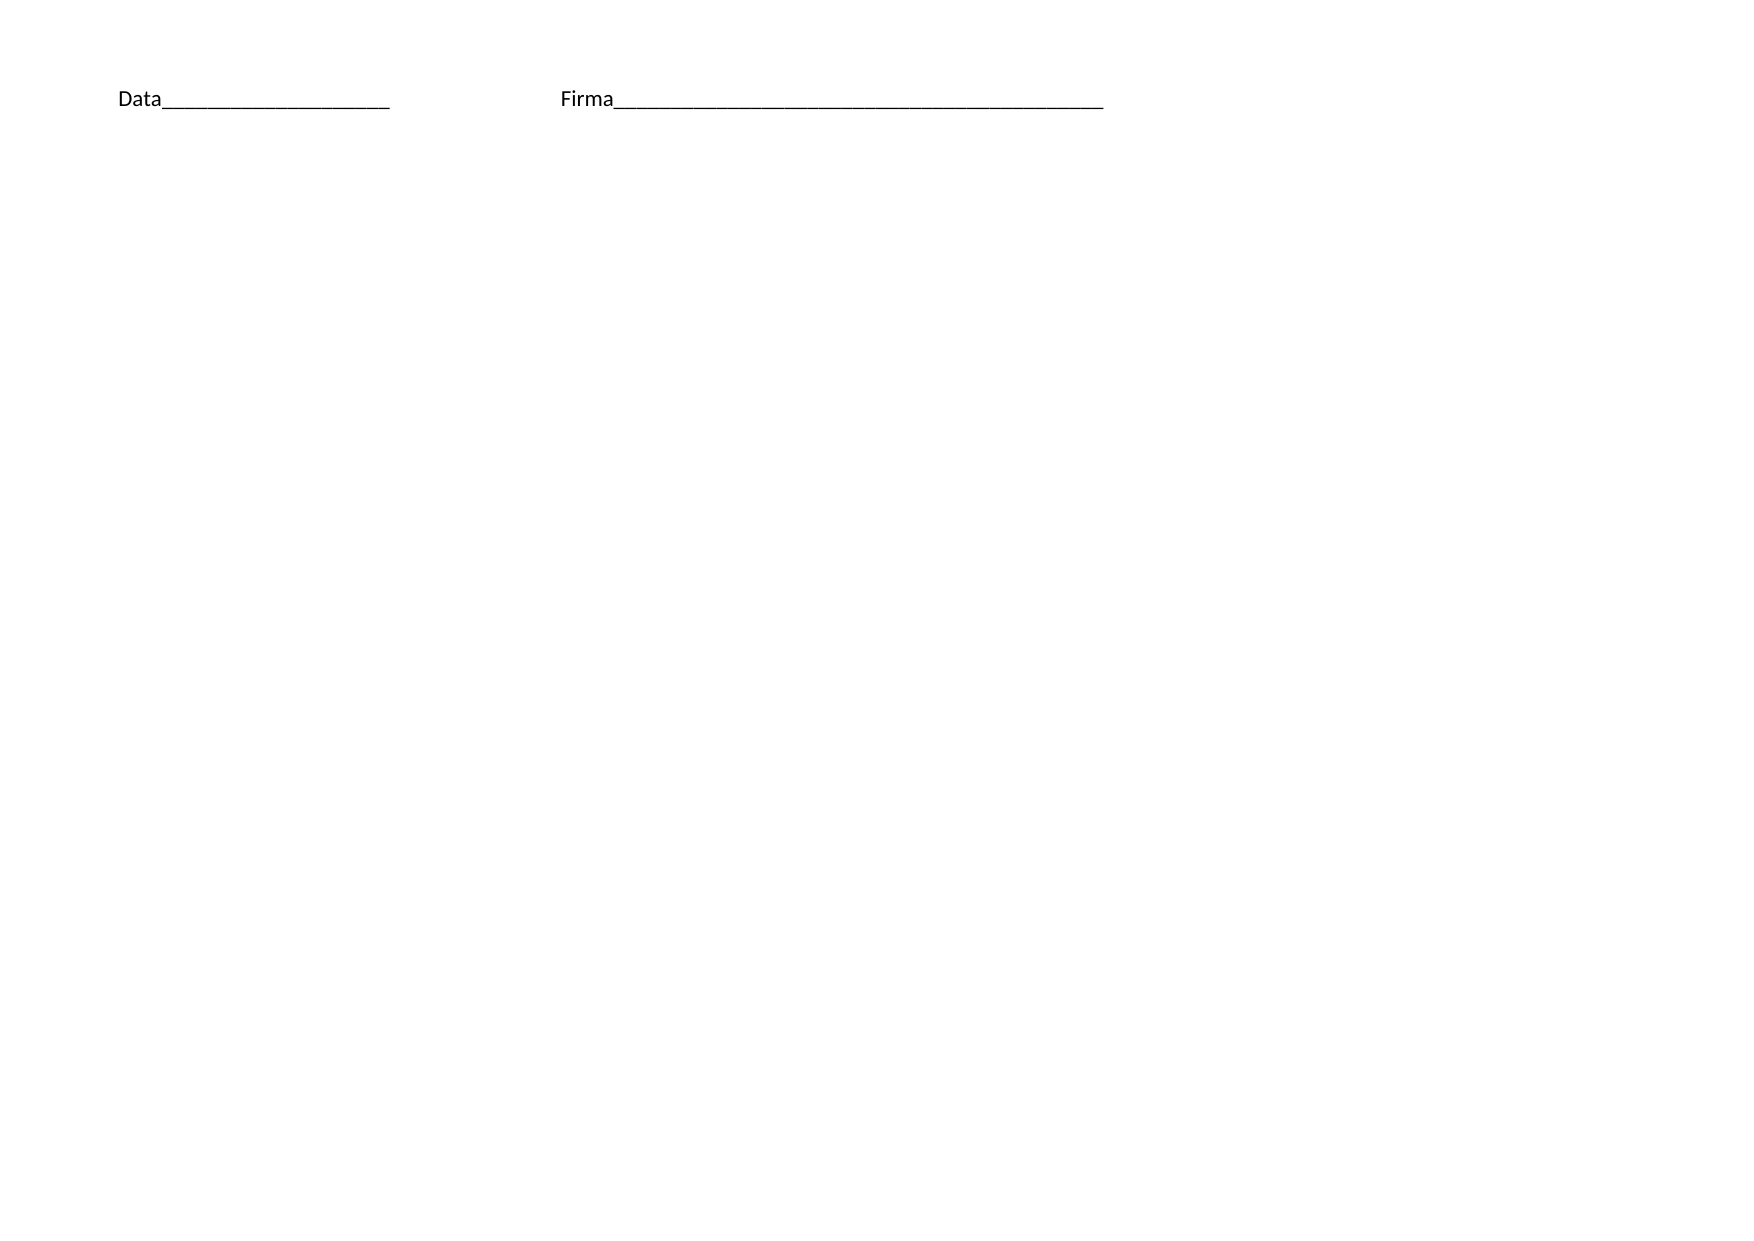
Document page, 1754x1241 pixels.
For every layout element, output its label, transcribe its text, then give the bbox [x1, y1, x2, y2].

text Data____________________ Firma___________________________________________ [118, 84, 1606, 112]
